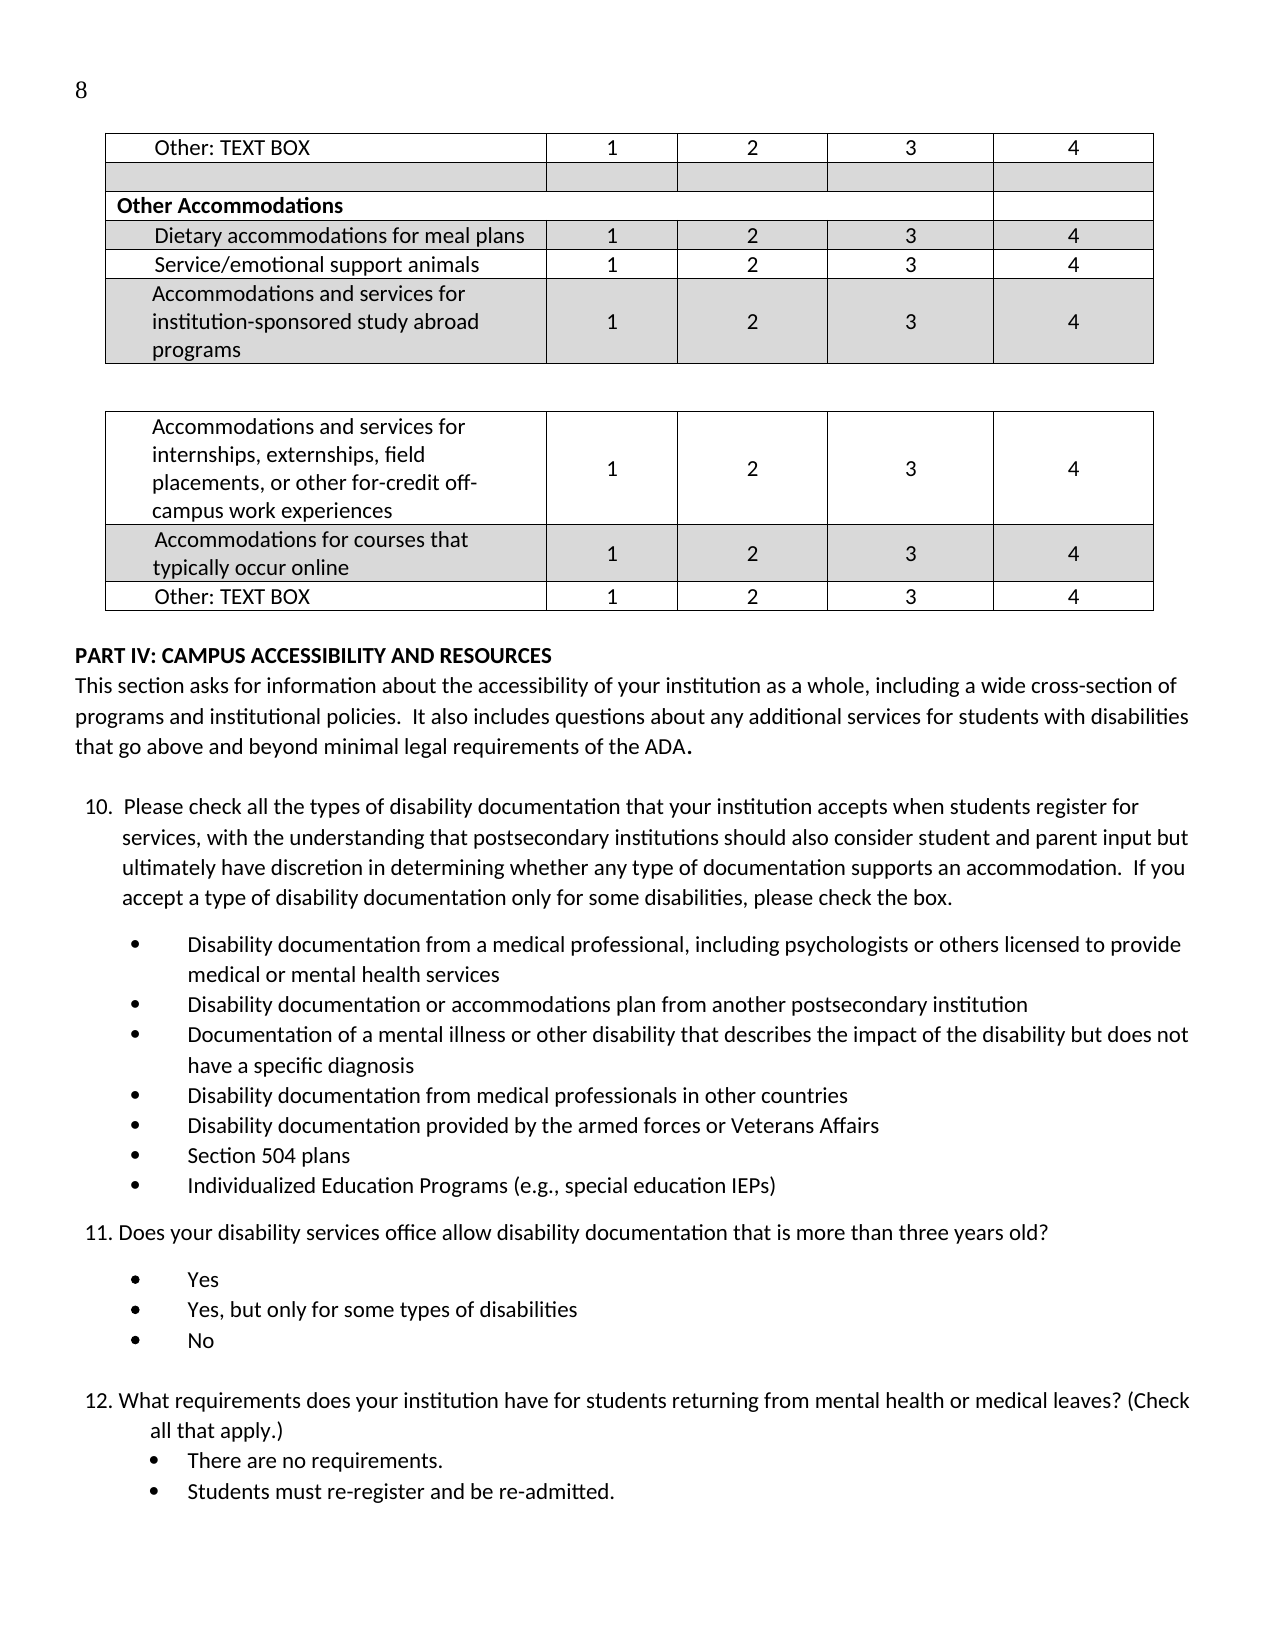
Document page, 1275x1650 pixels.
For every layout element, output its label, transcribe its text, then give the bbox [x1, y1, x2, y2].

table_header 2 [678, 412, 827, 524]
table_cell 4 [994, 250, 1153, 278]
table_cell [106, 163, 546, 191]
table_cell 1 [547, 525, 677, 581]
table_cell 4 [994, 221, 1153, 249]
table_cell 3 [828, 582, 993, 610]
table_cell Accommodations and services for institution-sponsored study abroad programs [106, 279, 546, 363]
table_cell 4 [994, 525, 1153, 581]
text 11. Does your disability services office allow disability documentation that is more than three years old? [84, 1218, 1200, 1246]
table_cell Accommodations for courses that typically occur online [106, 525, 546, 581]
list Yes [131, 1265, 1200, 1293]
table_header 1 [547, 412, 677, 524]
list Yes, but only for some types of disabilities [131, 1296, 1200, 1323]
list No [131, 1326, 1200, 1354]
table_cell 3 [828, 221, 993, 249]
text PART IV: CAMPUS ACCESSIBILITY AND RESOURCES This section asks for information about the accessibility of your institution as a whole, including a wide cross-section of programs and institutional policies. It also includes questions about any additional services for students with disabilities that go above and beyond minimal legal requirements of the ADA. [75, 641, 1200, 760]
table_cell 2 [678, 582, 827, 610]
table_header Accommodations and services for internships, externships, field placements, or other for-credit off-campus work experiences [106, 412, 546, 524]
list Individualized Education Programs (e.g., special education IEPs) [131, 1172, 1200, 1199]
table_cell 1 [547, 279, 677, 363]
table_cell [994, 163, 1153, 191]
table_cell 1 [547, 134, 677, 162]
text 10. Please check all the types of disability documentation that your institution accepts when students register for services, with the understanding that postsecondary institutions should also consider student and parent input but ultimately have discretion in determining whether any type of documentation supports an accommodation. If you accept a type of disability documentation only for some disabilities, please check the box. [84, 792, 1200, 911]
table_cell 3 [828, 279, 993, 363]
table_cell 4 [994, 134, 1153, 162]
table_cell [547, 163, 677, 191]
list Students must re-register and be re-admitted. [150, 1477, 1200, 1505]
table_cell 1 [547, 582, 677, 610]
list Section 504 plans [131, 1141, 1200, 1169]
table_cell 1 [547, 221, 677, 249]
table_cell 2 [678, 221, 827, 249]
table_cell 2 [678, 525, 827, 581]
table_cell 2 [678, 279, 827, 363]
table_cell Dietary accommodations for meal plans [106, 221, 546, 249]
table_cell 3 [828, 250, 993, 278]
list Disability documentation provided by the armed forces or Veterans Affairs [131, 1111, 1200, 1139]
table_cell 2 [678, 134, 827, 162]
table_header 3 [828, 412, 993, 524]
table_cell 1 [547, 250, 677, 278]
table_cell 4 [994, 582, 1153, 610]
table_cell Service/emotional support animals [106, 250, 546, 278]
list 12. What requirements does your institution have for students returning from mental health or medical leaves? (Check all that apply.) [84, 1386, 1200, 1444]
table_cell 2 [678, 250, 827, 278]
table_header 4 [994, 412, 1153, 524]
list Disability documentation or accommodations plan from another postsecondary institution [131, 990, 1200, 1018]
list Documentation of a mental illness or other disability that describes the impact of the disability but does not have a specific diagnosis [131, 1021, 1200, 1079]
list Disability documentation from a medical professional, including psychologists or others licensed to provide medical or mental health services [131, 930, 1200, 988]
table_cell Other: TEXT BOX [106, 582, 546, 610]
table_cell [994, 192, 1153, 220]
table_cell 3 [828, 134, 993, 162]
table_cell 4 [994, 279, 1153, 363]
table_cell [828, 163, 993, 191]
list Disability documentation from medical professionals in other countries [131, 1081, 1200, 1109]
list There are no requirements. [150, 1447, 1200, 1474]
table_cell Other Accommodations [106, 192, 993, 220]
table_cell Other: TEXT BOX [106, 134, 546, 162]
table_cell 3 [828, 525, 993, 581]
table_cell [678, 163, 827, 191]
